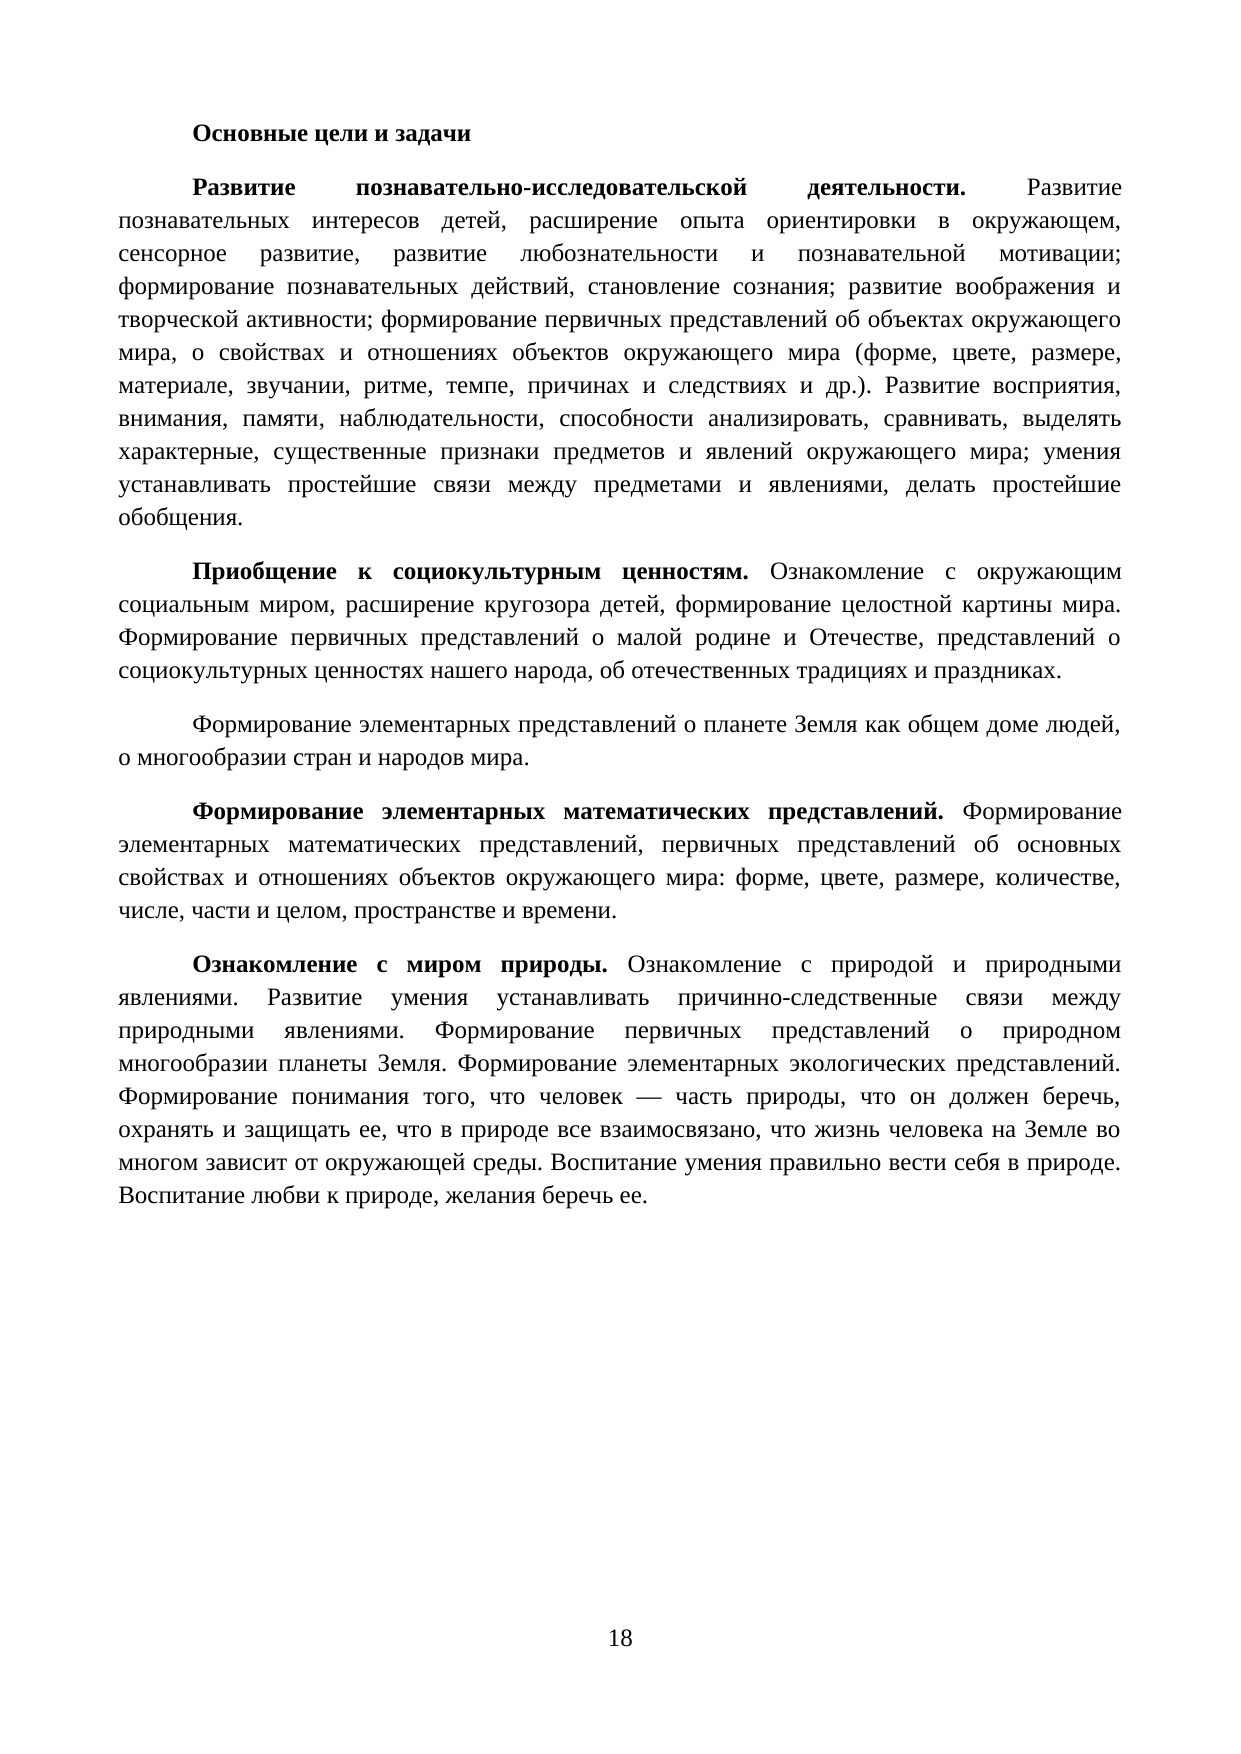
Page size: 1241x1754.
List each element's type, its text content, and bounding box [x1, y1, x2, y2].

text Формирование элементарных представлений о планете Земля как общем доме людей, о многообразии стран и народов мира. [118, 709, 1122, 771]
text Основные цели и задачи [118, 118, 1122, 147]
text Развитие познавательно-исследовательской деятельности. Развитие познавательных интересов детей, расширение опыта ориентировки в окружающем, сенсорное развитие, развитие любознательности и познавательной мотивации; формирование познавательных действий, становление сознания; развитие воображения и творческой активности; формирование первичных представлений об объектах окружающего мира, о свойствах и отношениях объектов окружающего мира (форме, цвете, размере, материале, звучании, ритме, темпе, причинах и следствиях и др.). Развитие восприятия, внимания, памяти, наблюдательности, способности анализировать, сравнивать, выделять характерные, существенные признаки предметов и явлений окружающего мира; умения устанавливать простейшие связи между предметами и явлениями, делать простейшие обобщения. [118, 172, 1122, 531]
text Ознакомление с миром природы. Ознакомление с природой и природными явлениями. Развитие умения устанавливать причинно-следственные связи между природными явлениями. Формирование первичных представлений о природном многообразии планеты Земля. Формирование элементарных экологических представлений. Формирование понимания того, что человек — часть природы, что он должен беречь, охранять и защищать ее, что в природе все взаимосвязано, что жизнь человека на Земле во многом зависит от окружающей среды. Воспитание умения правильно вести себя в природе. Воспитание любви к природе, желания беречь ее. [118, 949, 1122, 1209]
text Формирование элементарных математических представлений. Формирование элементарных математических представлений, первичных представлений об основных свойствах и отношениях объектов окружающего мира: форме, цвете, размере, количестве, числе, части и целом, пространстве и времени. [118, 796, 1122, 924]
text Приобщение к социокультурным ценностям. Ознакомление с окружающим социальным миром, расширение кругозора детей, формирование целостной картины мира. Формирование первичных представлений о малой родине и Отечестве, представлений о социокультурных ценностях нашего народа, об отечественных традициях и праздниках. [118, 556, 1122, 684]
